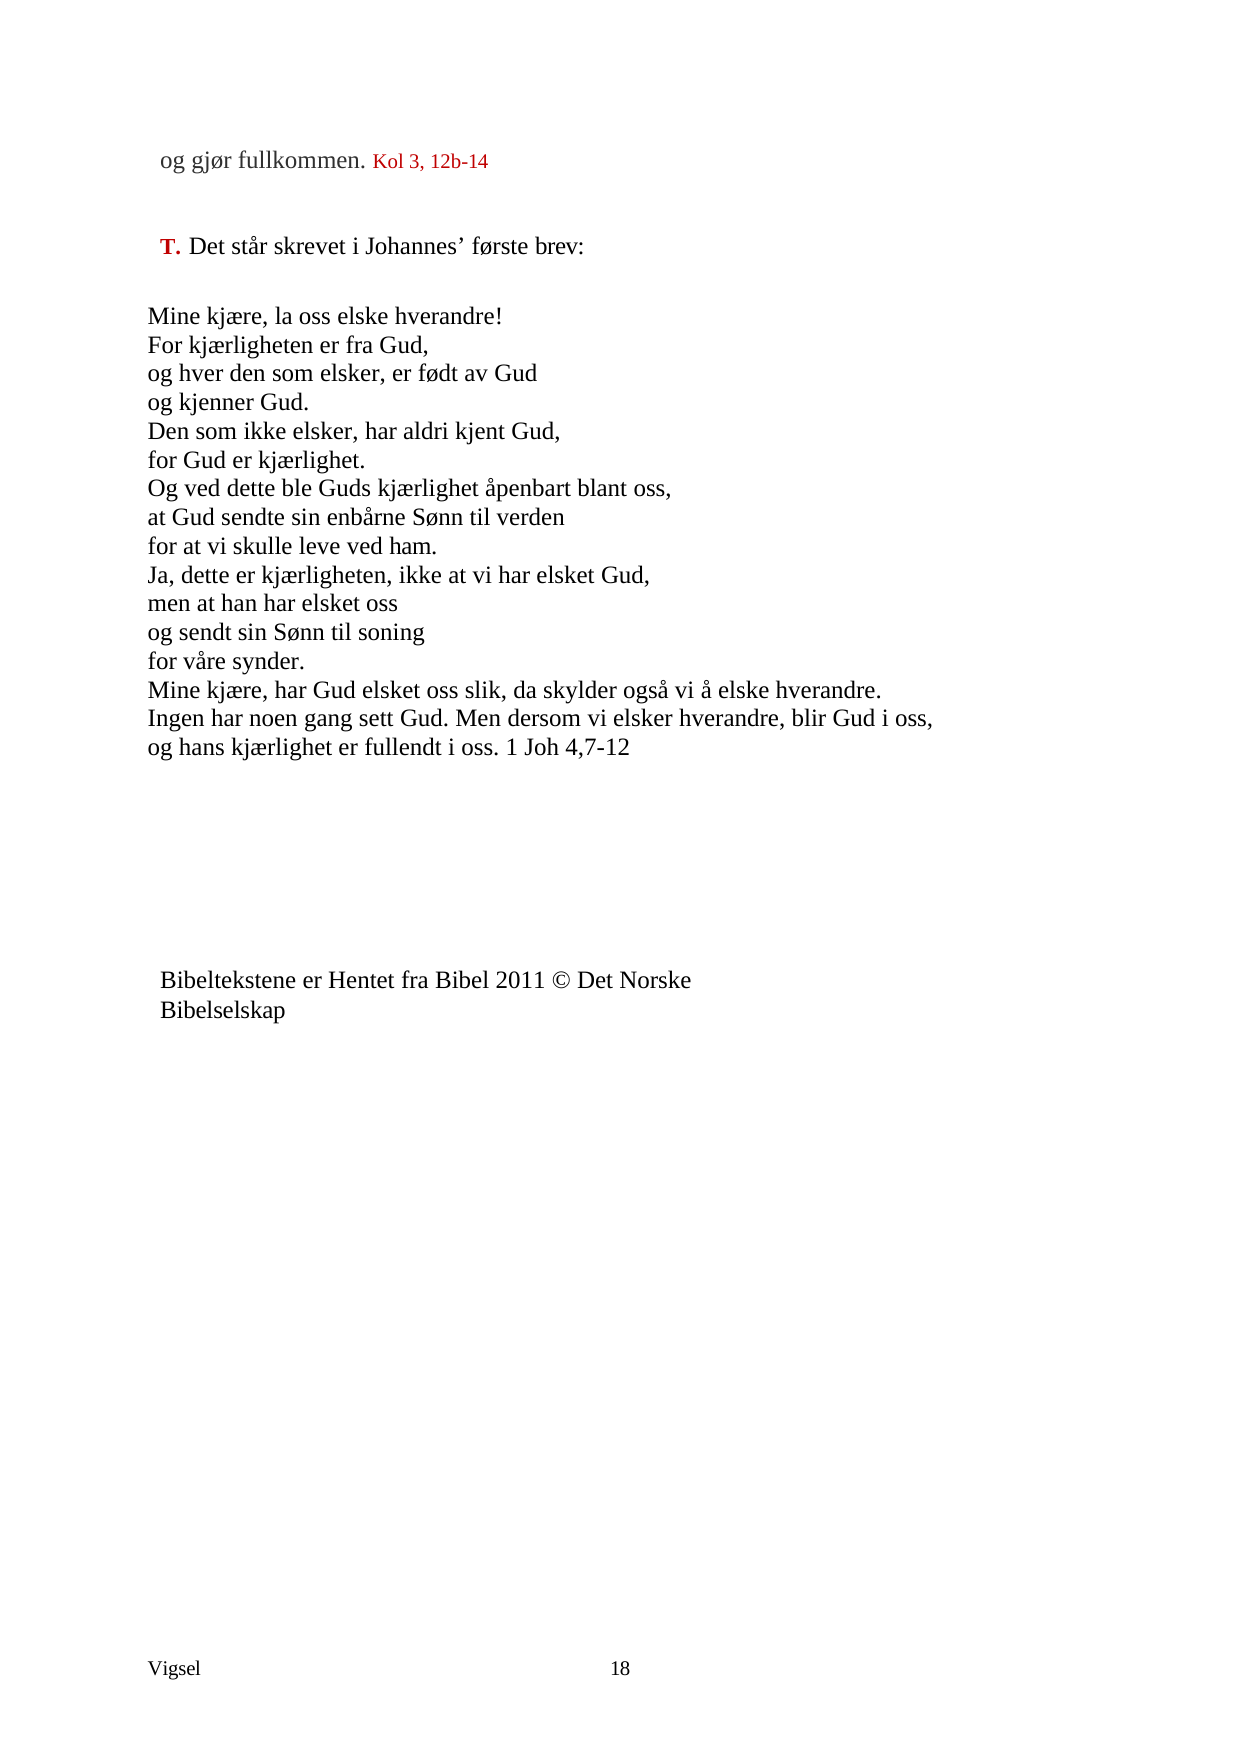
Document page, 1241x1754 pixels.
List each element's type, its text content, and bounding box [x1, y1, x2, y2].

text og gjør fullkommen. Kol 3, 12b-14 [160, 145, 1109, 173]
text Mine kjære, la oss elske hverandre! For kjærligheten er fra Gud, [147, 301, 531, 358]
text Ja, dette er kjærligheten, ikke at vi har elsket Gud, men at han har elsket oss [147, 560, 668, 617]
text Den som ikke elsker, har aldri kjent Gud, for Gud er kjærlighet. [147, 416, 583, 473]
list Det står skrevet i Johannes’ første brev: [160, 231, 1109, 260]
text Og ved dette ble Guds kjærlighet åpenbart blant oss, at Gud sendte sin enbårne Sønn til verden [147, 473, 683, 531]
text og sendt sin Sønn til soning for våre synder. [147, 617, 448, 675]
text Bibeltekstene er Hentet fra Bibel 2011 © Det Norske Bibelselskap [160, 966, 716, 1024]
text for at vi skulle leve ved ham. [147, 531, 1109, 560]
text Mine kjære, har Gud elsket oss slik, da skylder også vi å elske hverandre. Ingen har noen gang sett Gud. Men dersom vi elsker hverandre, blir Gud i oss, og hans kjærlighet er fullendt i oss. 1 Joh 4,7-12 [147, 675, 937, 761]
text og hver den som elsker, er født av Gud og kjenner Gud. [147, 358, 556, 416]
